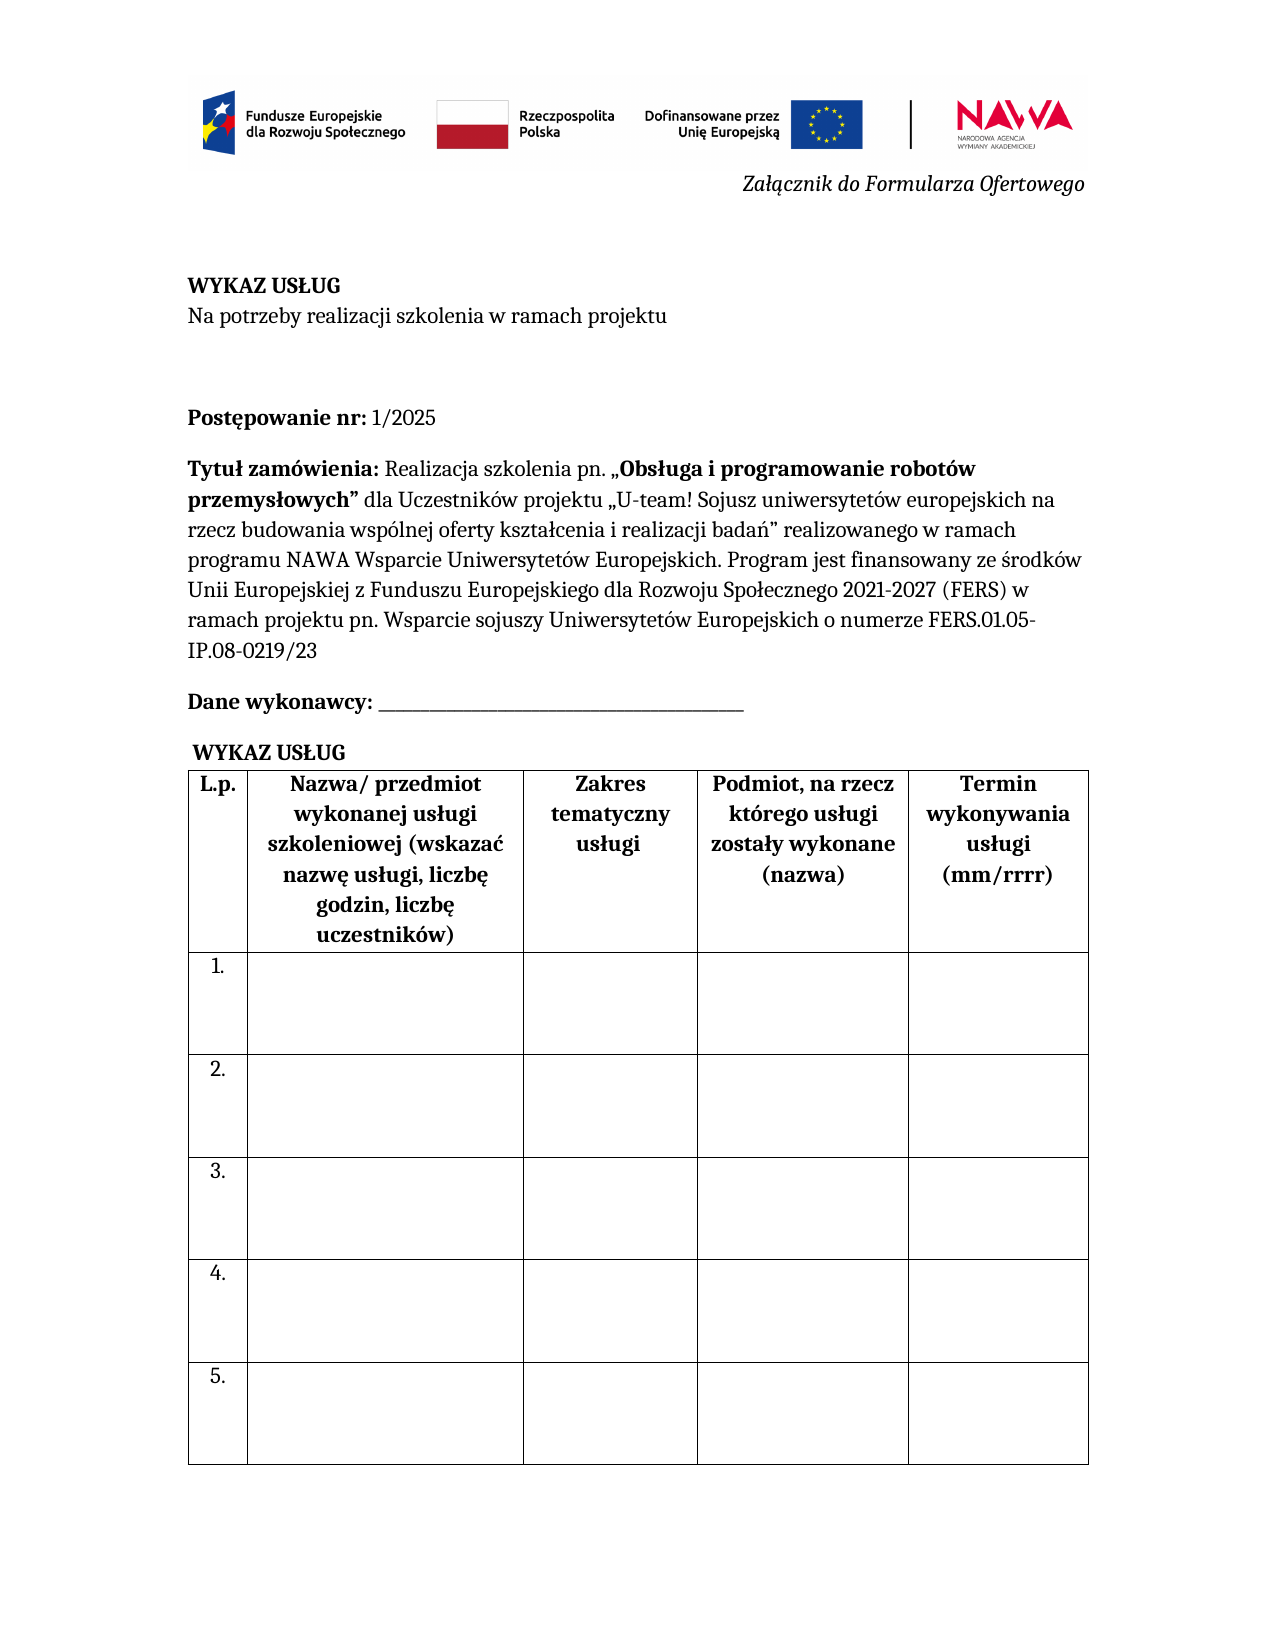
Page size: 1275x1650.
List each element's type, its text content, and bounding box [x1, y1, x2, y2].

table_cell [524, 1055, 697, 1157]
table_header Termin wykonywania usługi (mm/rrrr) [909, 771, 1088, 952]
table_cell 4. [189, 1260, 247, 1362]
table_cell [698, 1158, 908, 1259]
table_cell [698, 1363, 908, 1464]
table_cell [698, 953, 908, 1054]
picture [187, 75, 1088, 171]
subtitle WYKAZ USŁUG [187, 273, 1087, 299]
table_cell [698, 1055, 908, 1157]
text Załącznik do Formularza Ofertowego [187, 171, 1087, 197]
table_cell 3. [189, 1158, 247, 1259]
table_cell [524, 1260, 697, 1362]
table_cell [248, 1055, 523, 1157]
table_cell 2. [189, 1055, 247, 1157]
table_cell 5. [189, 1363, 247, 1464]
table_cell [248, 1363, 523, 1464]
table_cell [248, 1158, 523, 1259]
text Postępowanie nr: 1/2025 [187, 405, 1087, 431]
table_cell [909, 1158, 1088, 1259]
subtitle WYKAZ USŁUG [187, 739, 1087, 766]
text Dane wykonawcy: ___________________________________________ [187, 688, 1087, 715]
table_header L.p. [189, 771, 247, 952]
table_cell [524, 1363, 697, 1464]
table_cell [524, 1158, 697, 1259]
table_header Podmiot, na rzecz którego usługi zostały wykonane (nazwa) [698, 771, 908, 952]
table_cell [698, 1260, 908, 1362]
table_cell [909, 1260, 1088, 1362]
text Tytuł zamówienia: Realizacja szkolenia pn. „Obsługa i programowanie robotów przemysłowych” dla Uczestników projektu „U-team! Sojusz uniwersytetów europejskich na rzecz budowania wspólnej oferty kształcenia i realizacji badań” realizowanego w ramach programu NAWA Wsparcie Uniwersytetów Europejskich. Program jest finansowany ze środków Unii Europejskiej z Funduszu Europejskiego dla Rozwoju Społecznego 2021-2027 (FERS) w ramach projektu pn. Wsparcie sojuszy Uniwersytetów Europejskich o numerze FERS.01.05-IP.08-0219/23 [187, 456, 1087, 664]
table_cell [909, 1363, 1088, 1464]
table_cell [248, 953, 523, 1054]
table_cell [248, 1260, 523, 1362]
text Na potrzeby realizacji szkolenia w ramach projektu [187, 303, 1087, 329]
table_cell [909, 953, 1088, 1054]
table_cell [524, 953, 697, 1054]
table_header Zakres tematyczny usługi [524, 771, 697, 952]
table_cell 1. [189, 953, 247, 1054]
table_header Nazwa/ przedmiot wykonanej usługi szkoleniowej (wskazać nazwę usługi, liczbę godzin, liczbę uczestników) [248, 771, 523, 952]
table_cell [909, 1055, 1088, 1157]
